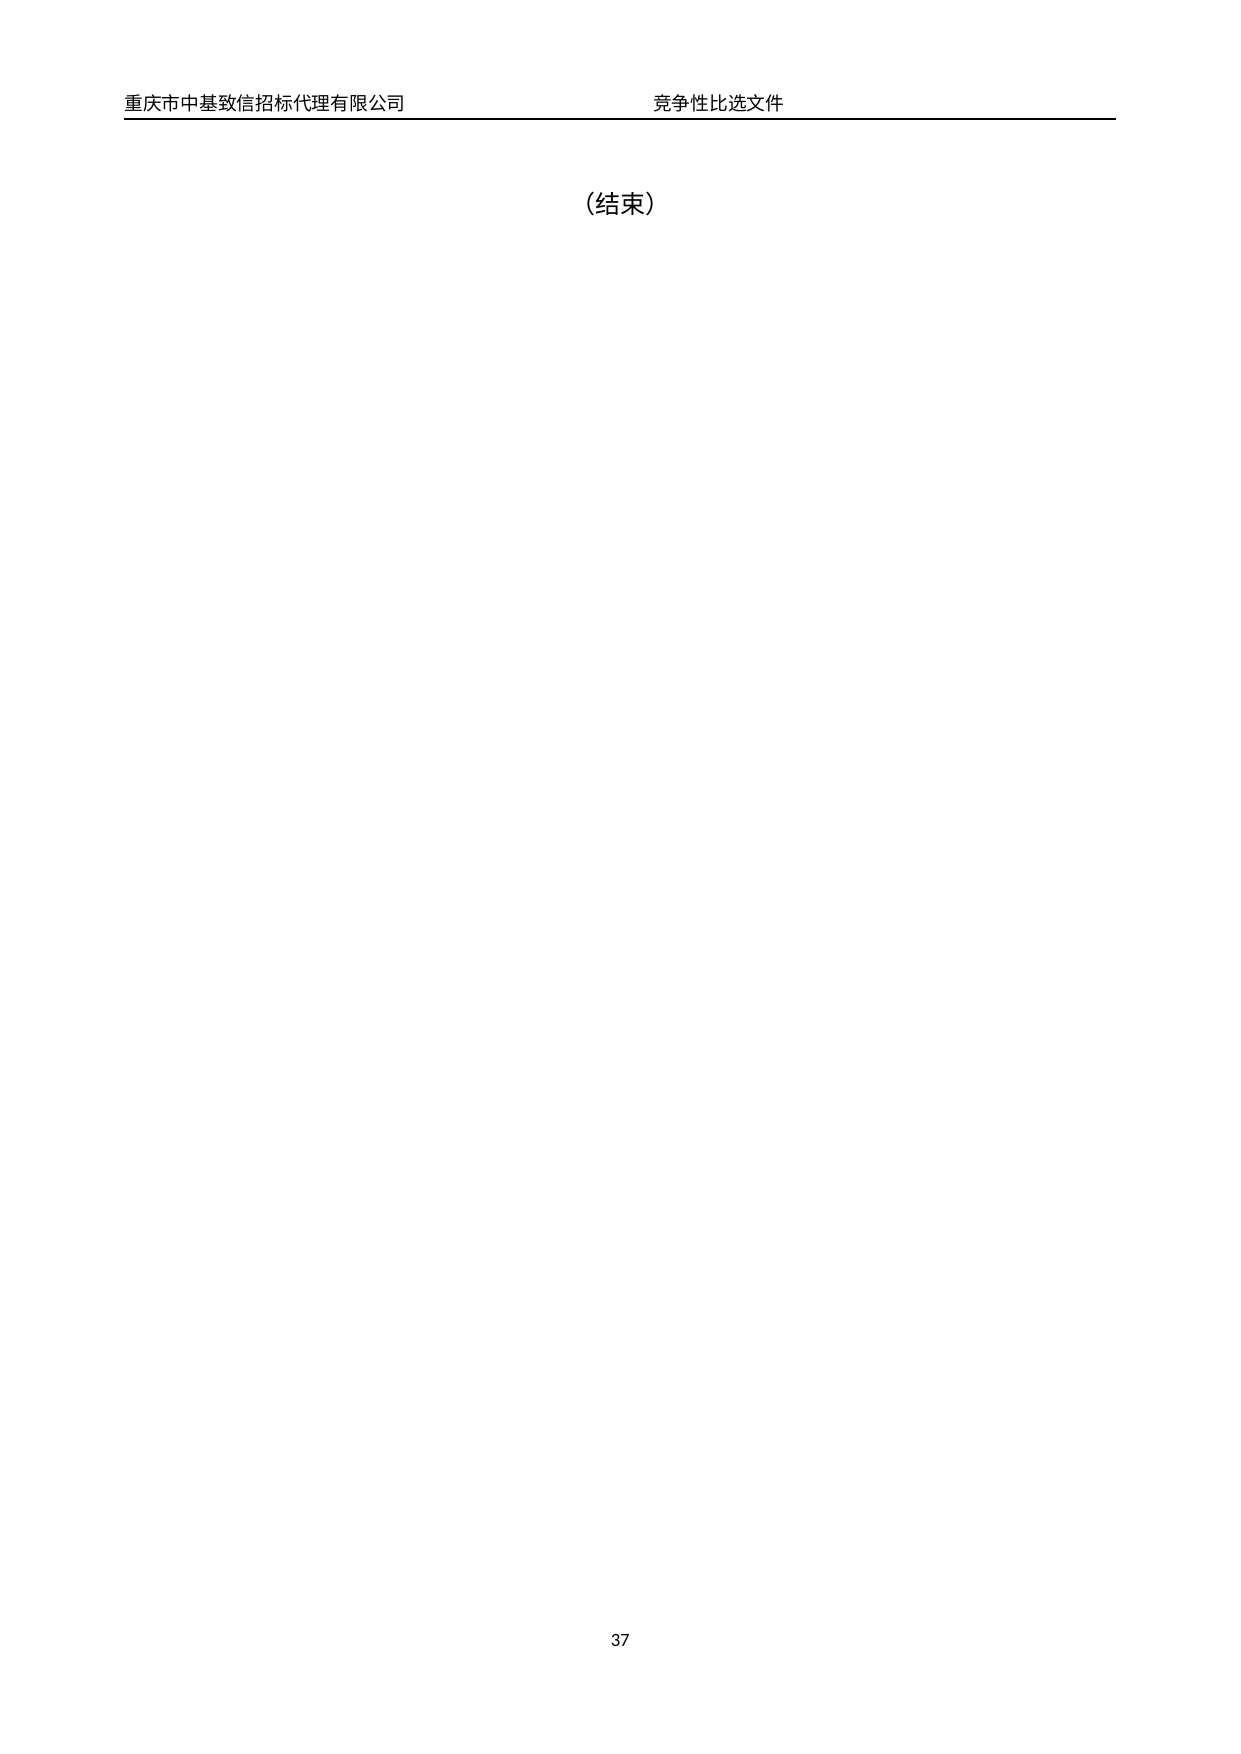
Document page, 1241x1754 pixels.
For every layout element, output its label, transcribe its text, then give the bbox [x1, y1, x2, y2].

text （结束） [124, 172, 1116, 224]
